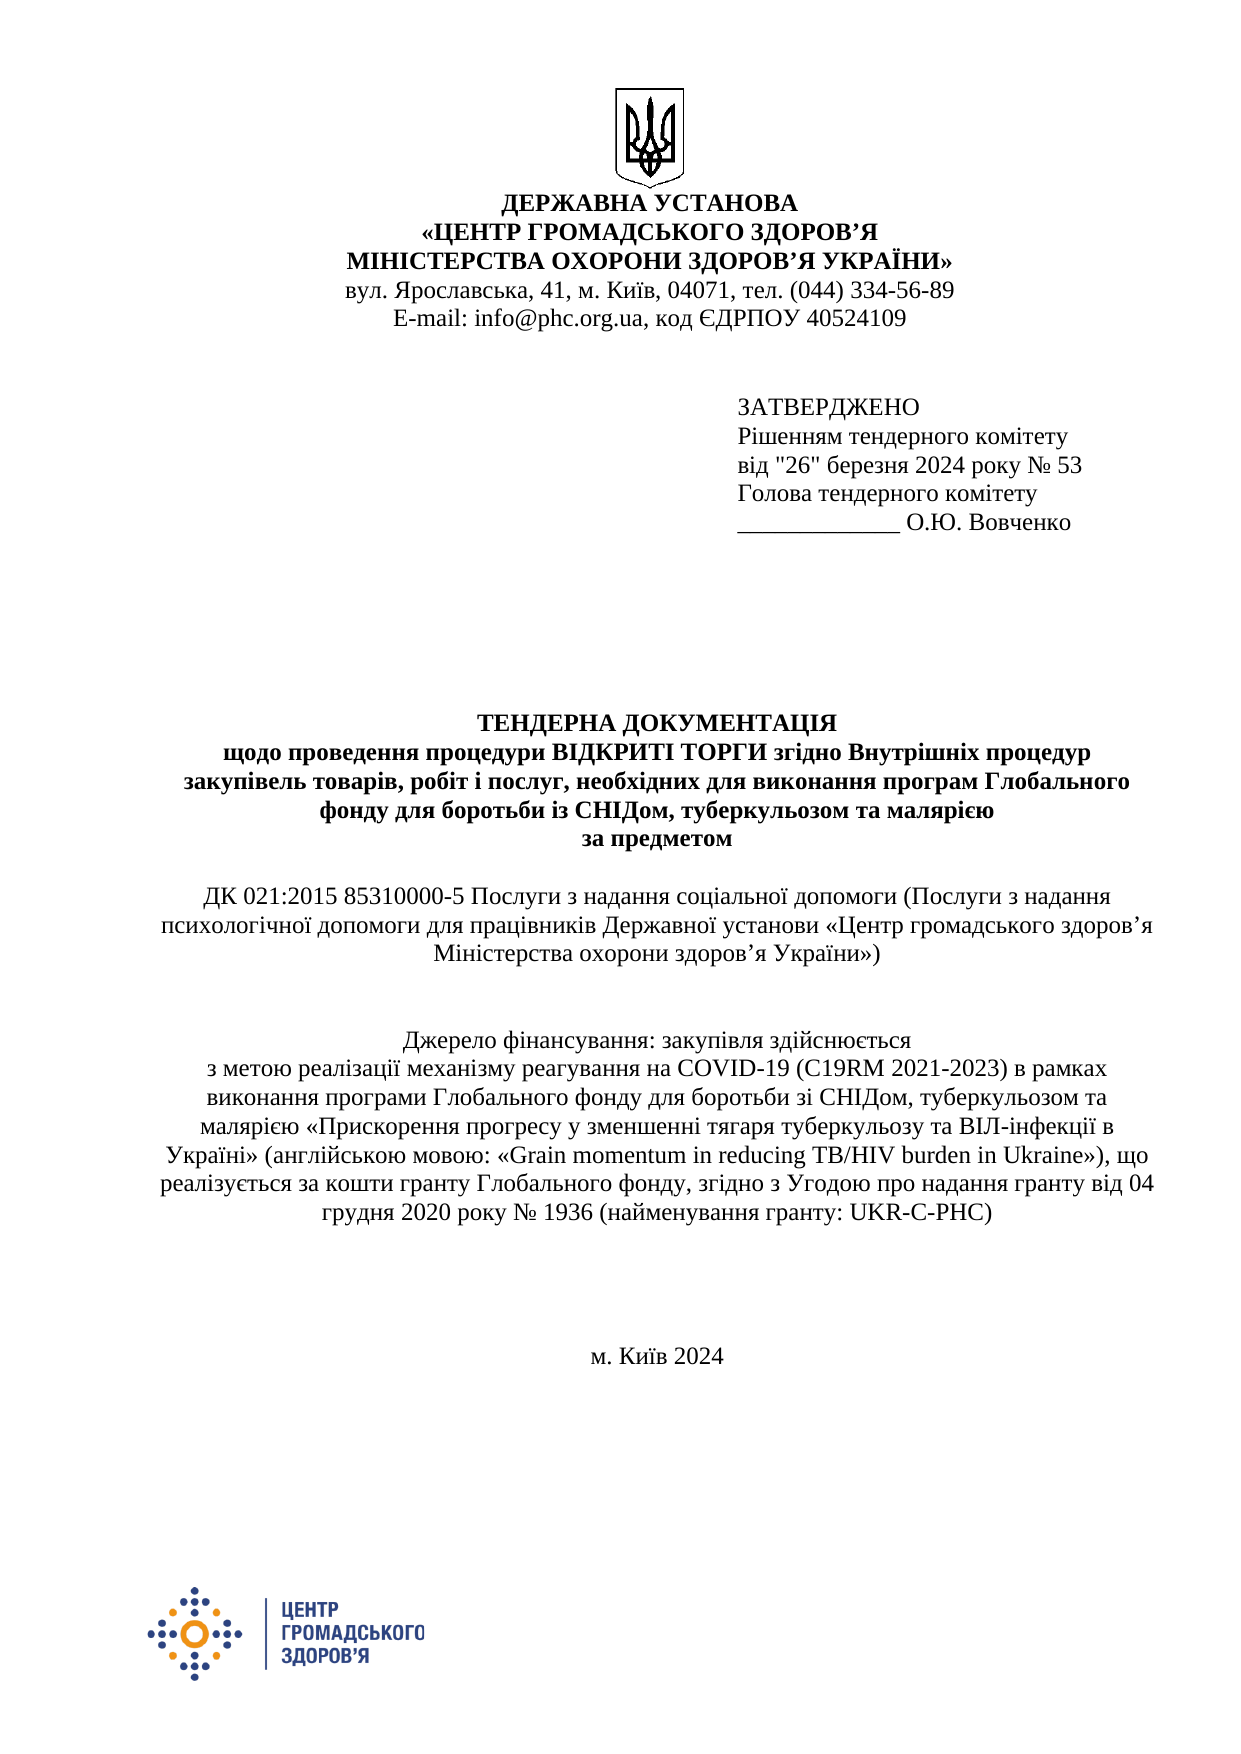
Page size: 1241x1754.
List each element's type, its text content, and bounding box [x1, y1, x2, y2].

text E-mail: info@phc.org.ua, код ЄДРПОУ 40524109 [148, 303, 1152, 334]
picture [615, 88, 684, 189]
picture [147, 1587, 425, 1681]
text МІНІСТЕРСТВА ОХОРОНИ ЗДОРОВ’Я УКРАЇНИ» [148, 246, 1152, 275]
table_header ЗАТВЕРДЖЕНО Рішенням тендерного комітету від "26" березня 2024 року № 53 Голова тендерного комітету _____________ О.Ю. Вовченко ТЕНДЕРНА ДОКУМЕНТАЦІЯ щодо проведення процедури ВІДКРИТІ ТОРГИ згідно Внутрішніх процедур закупівель товарів, робіт і послуг, необхідних для виконання програм Глобального фонду для боротьби із СНІДом, туберкульозом та малярією за предметом ДК 021:2015 85310000-5 Послуги з надання соціальної допомоги (Послуги з надання психологічної допомоги для працівників Державної установи «Центр громадського здоров’я Міністерства охорони здоров’я України») [148, 364, 1166, 1025]
table_cell Джерело фінансування: закупівля здійснюється з метою реалізації механізму реагування на COVID-19 (C19RM 2021-2023) в рамках виконання програми Глобального фонду для боротьби зі СНІДом, туберкульозом та малярією «Прискорення прогресу у зменшенні тягаря туберкульозу та ВІЛ-інфекції в Україні» (англійською мовою: «Grain momentum in reducing TB/HIV burden in Ukraine»), що реалізується за кошти гранту Глобального фонду, згідно з Угодою про надання гранту від 04 грудня 2020 року № 1936 (найменування гранту: UKR-C-PHC) м. Київ 2024 [148, 1025, 1166, 1370]
text «ЦЕНТР ГРОМАДСЬКОГО ЗДОРОВ’Я [148, 217, 1152, 246]
text вул. Ярославська, 41, м. Київ, 04071, тел. (044) 334-56-89 [148, 275, 1152, 303]
text ДЕРЖАВНА УСТАНОВА [148, 188, 1152, 217]
